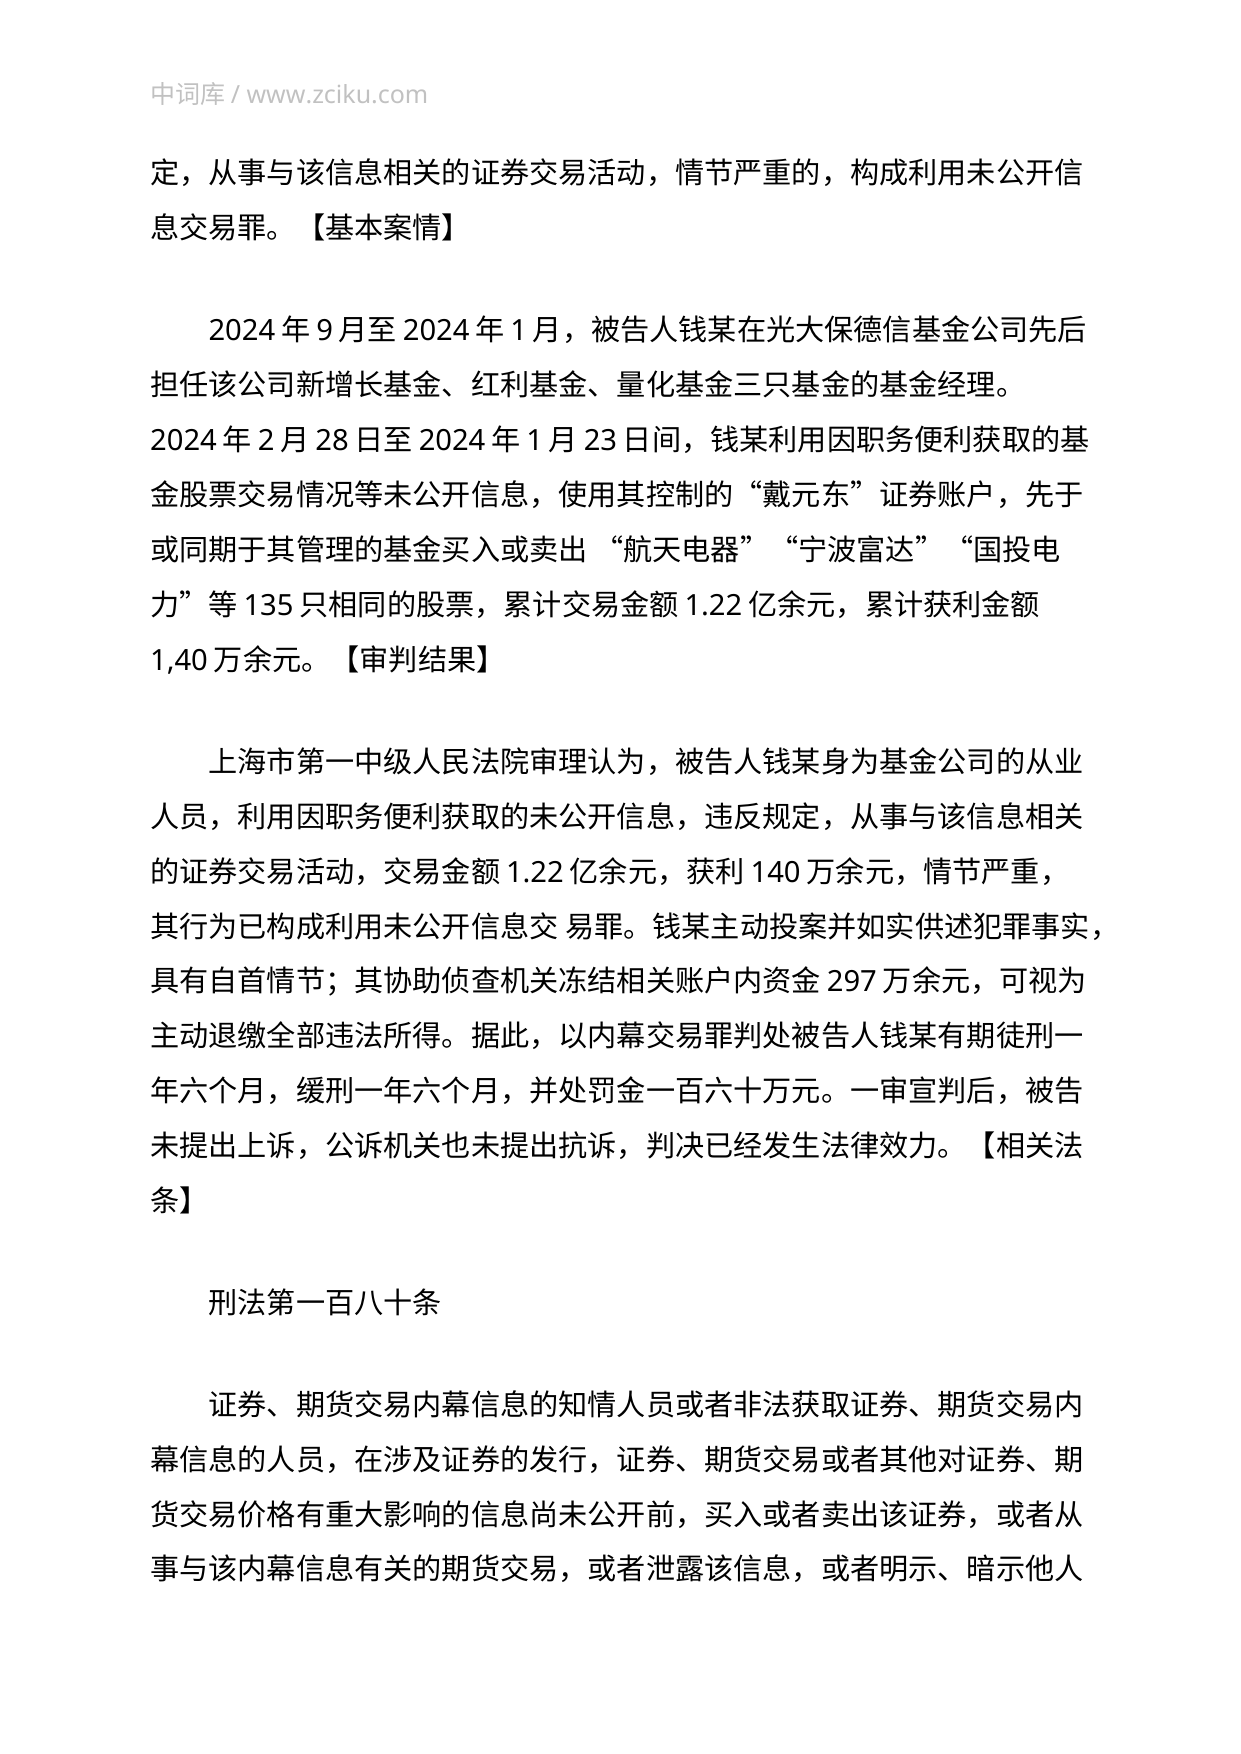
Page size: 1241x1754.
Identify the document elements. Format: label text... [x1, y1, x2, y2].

text 刑法第一百八十条 [150, 1279, 1090, 1322]
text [150, 1381, 1090, 1588]
text 2024年9月至2024年1月，被告人钱某在光大保德信基金公司先后担任该公司新增长基金、红利基金、量化基金三只基金的基金经理。2024年2月28日至2024年1月23日间，钱某利用因职务便利获取的基金股票交易情况等未公开信息，使用其控制的“戴元东”证券账户，先于或同期于其管理的基金买入或卖出 “航天电器”“宁波富达”“国投电力”等135只相同的股票，累计交易金额1.22亿余元，累计获利金额1,40万余元。【审判结果】 [150, 307, 1090, 679]
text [150, 150, 1090, 247]
text 上海市第一中级人民法院审理认为，被告人钱某身为基金公司的从业人员，利用因职务便利获取的未公开信息，违反规定，从事与该信息相关的证券交易活动，交易金额1.22亿余元，获利140万余元，情节严重，其行为已构成利用未公开信息交 易罪。钱某主动投案并如实供述犯罪事实，具有自首情节；其协助侦查机关冻结相关账户内资金297万余元，可视为主动退缴全部违法所得。据此，以内幕交易罪判处被告人钱某有期徒刑一年六个月，缓刑一年六个月，并处罚金一百六十万元。一审宣判后，被告未提出上诉，公诉机关也未提出抗诉，判决已经发生法律效力。【相关法条】 [150, 738, 1090, 1220]
